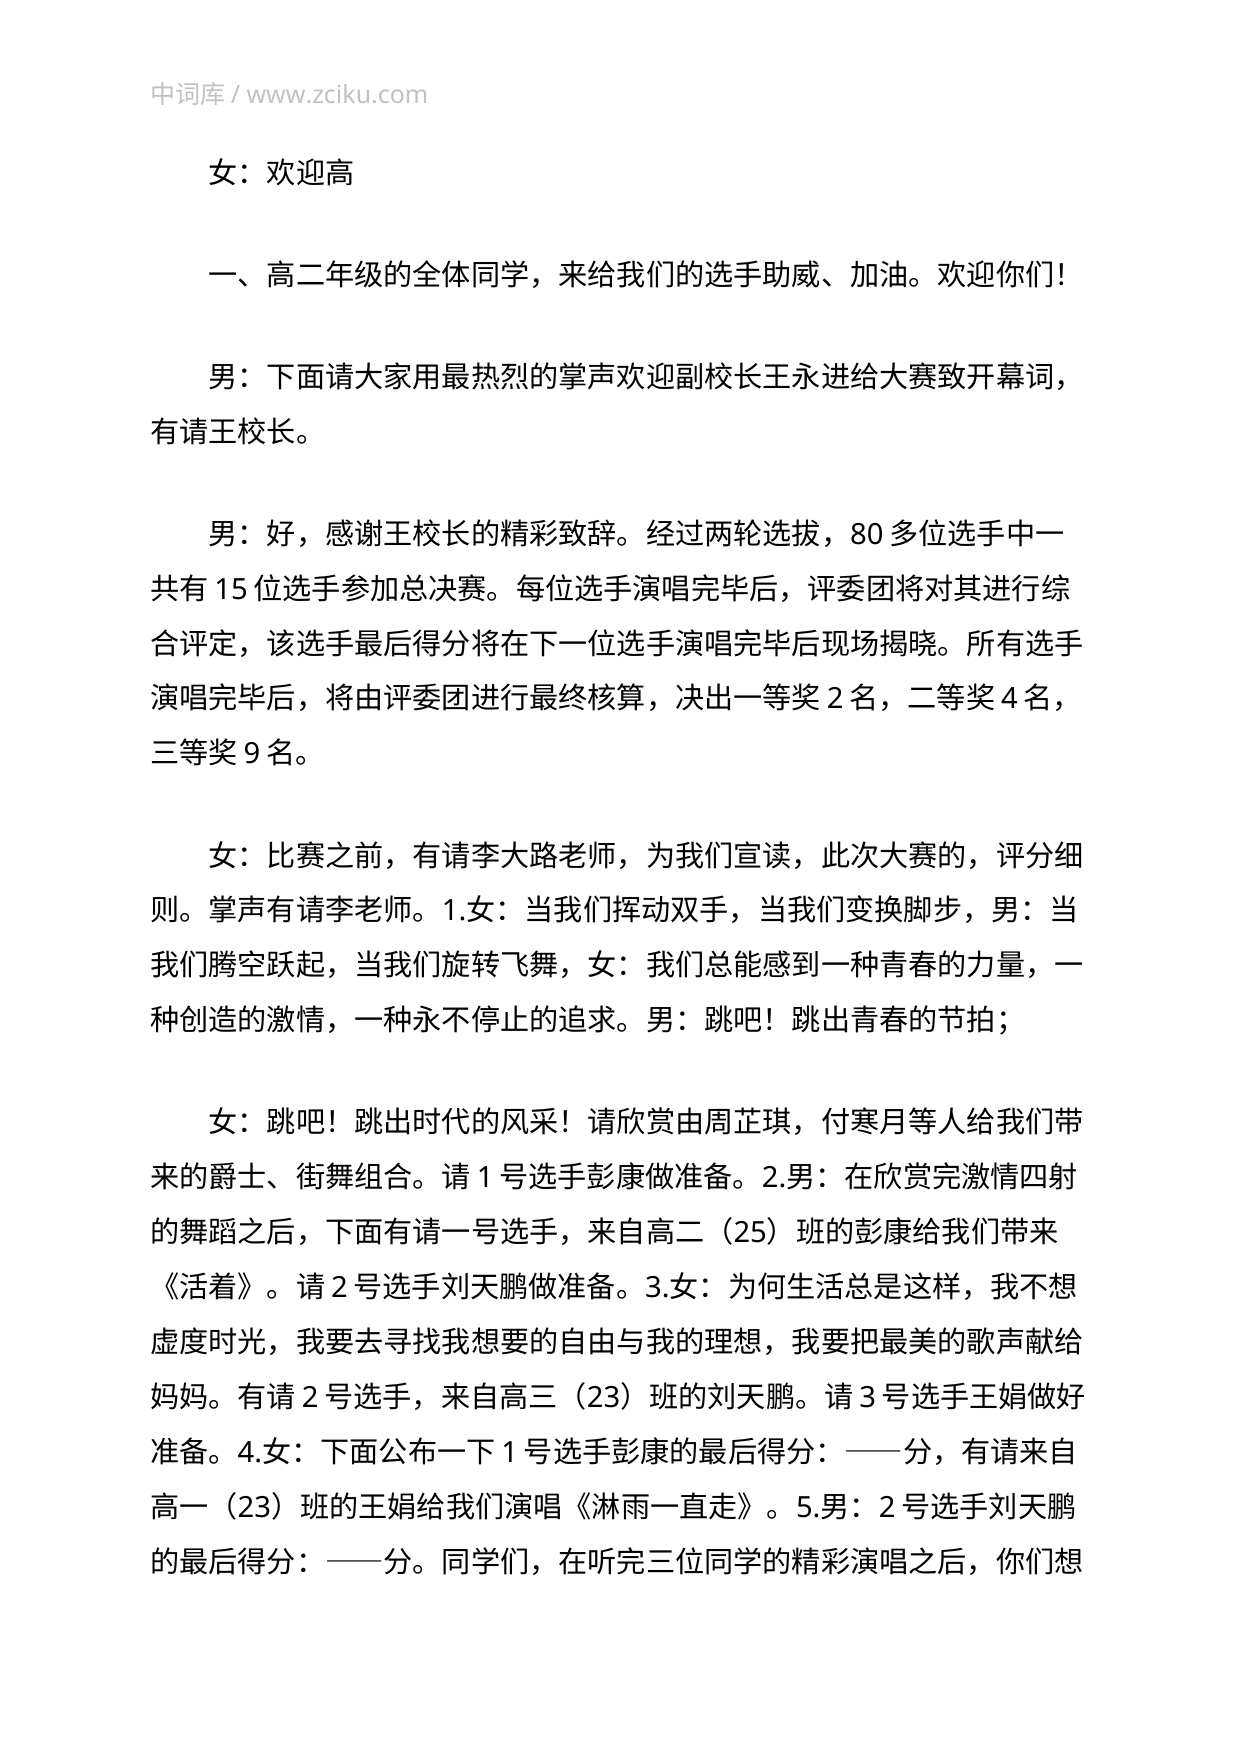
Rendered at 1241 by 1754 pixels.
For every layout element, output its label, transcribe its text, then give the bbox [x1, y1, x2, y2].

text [150, 1099, 1090, 1581]
text 一、高二年级的全体同学，来给我们的选手助威、加油。欢迎你们！ [150, 252, 1090, 294]
text 女：比赛之前，有请李大路老师，为我们宣读，此次大赛的，评分细则。掌声有请李老师。1.女：当我们挥动双手，当我们变换脚步，男：当我们腾空跃起，当我们旋转飞舞，女：我们总能感到一种青春的力量，一种创造的激情，一种永不停止的追求。男：跳吧！跳出青春的节拍； [150, 832, 1090, 1039]
text 男：好，感谢王校长的精彩致辞。经过两轮选拔，80多位选手中一共有15位选手参加总决赛。每位选手演唱完毕后，评委团将对其进行综合评定，该选手最后得分将在下一位选手演唱完毕后现场揭晓。所有选手演唱完毕后，将由评委团进行最终核算，决出一等奖2名，二等奖4名，三等奖9名。 [150, 510, 1090, 772]
text 女：欢迎高 [150, 150, 1090, 192]
text 男：下面请大家用最热烈的掌声欢迎副校长王永进给大赛致开幕词，有请王校长。 [150, 353, 1090, 451]
